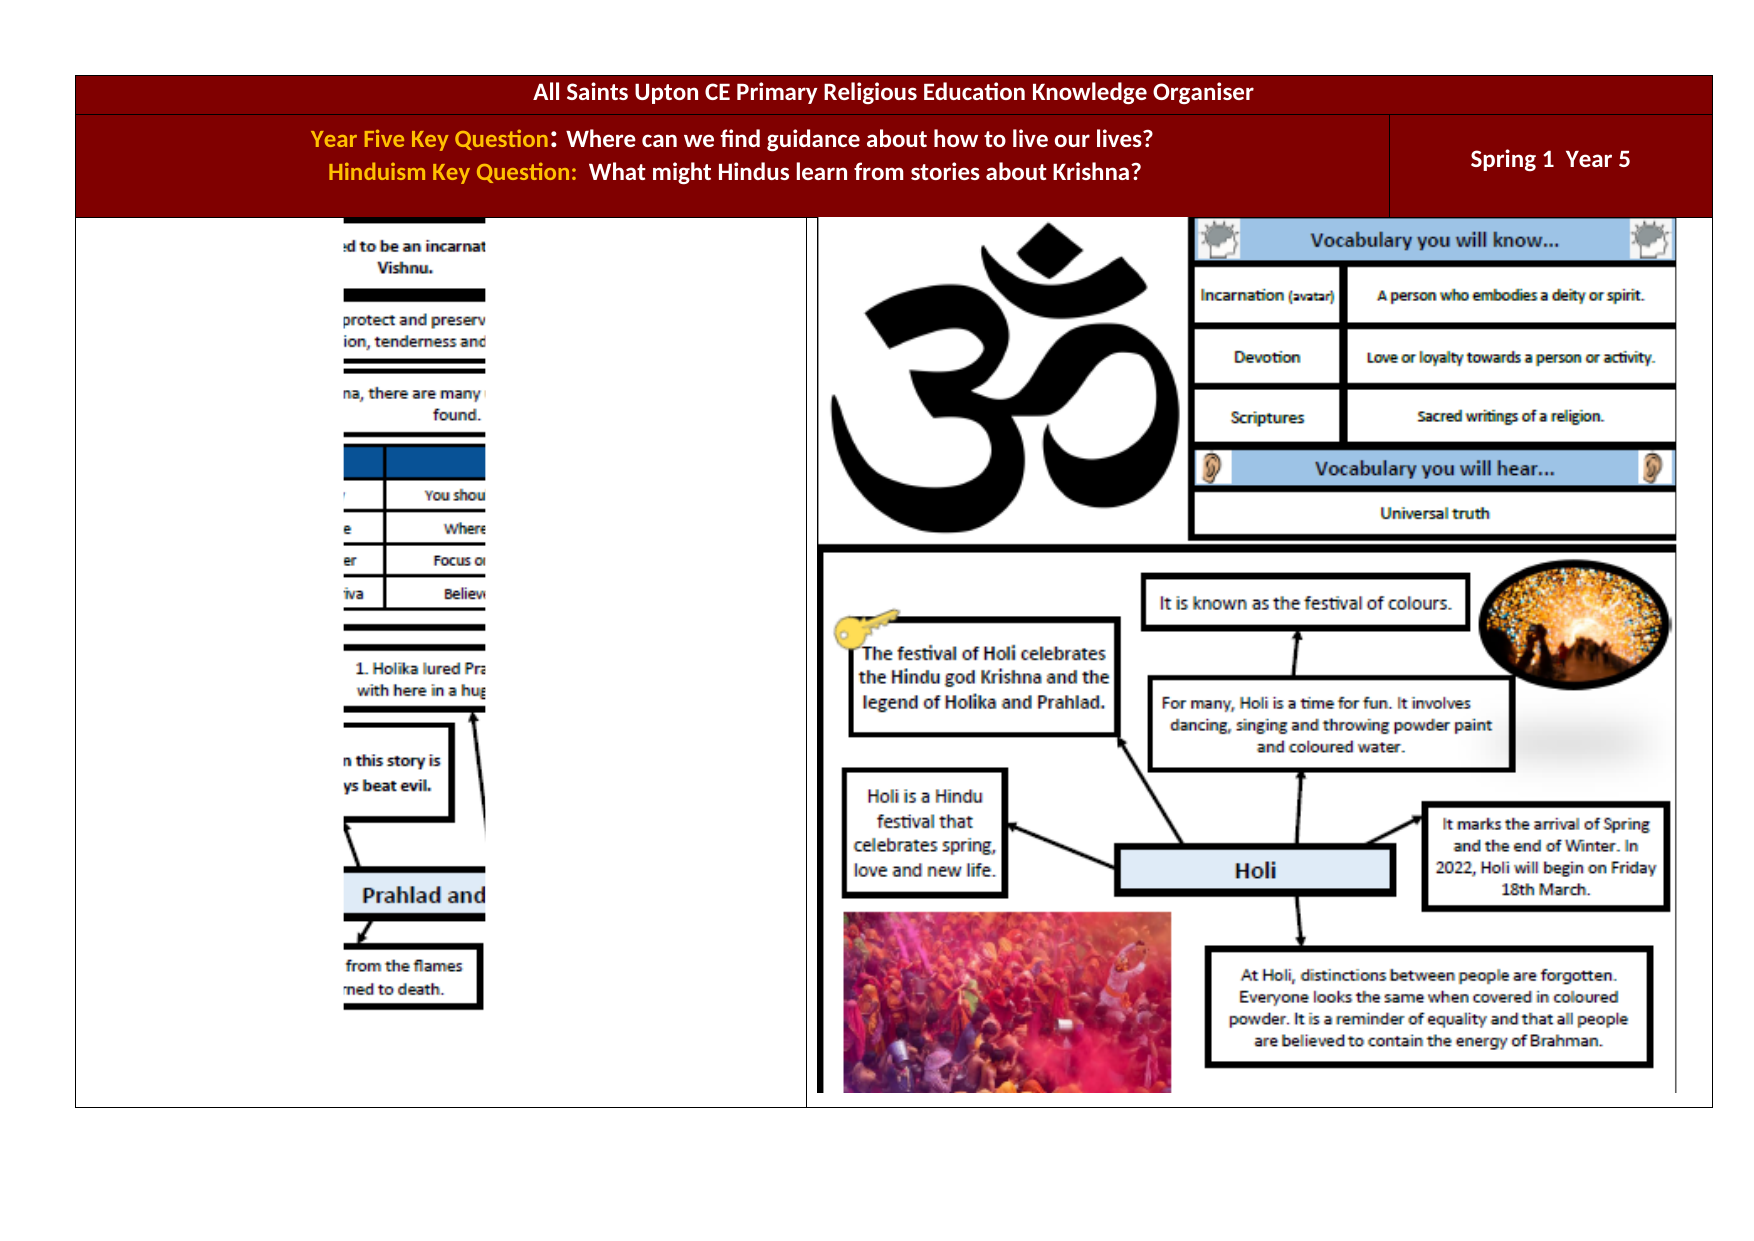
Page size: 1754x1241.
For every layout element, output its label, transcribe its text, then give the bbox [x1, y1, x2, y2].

picture [343, 217, 486, 1089]
table_cell Spring 1 Year 5 [1390, 115, 1712, 217]
table_cell [76, 218, 806, 1107]
table_header All Saints Upton CE Primary Religious Education Knowledge Organiser [76, 76, 1712, 114]
table_cell [807, 218, 1712, 1107]
table_cell Year Five Key Question: Where can we find guidance about how to live our lives? Hinduism Key Question: What might Hindus learn from stories about Krishna? [76, 115, 1389, 217]
picture [817, 217, 1677, 1093]
